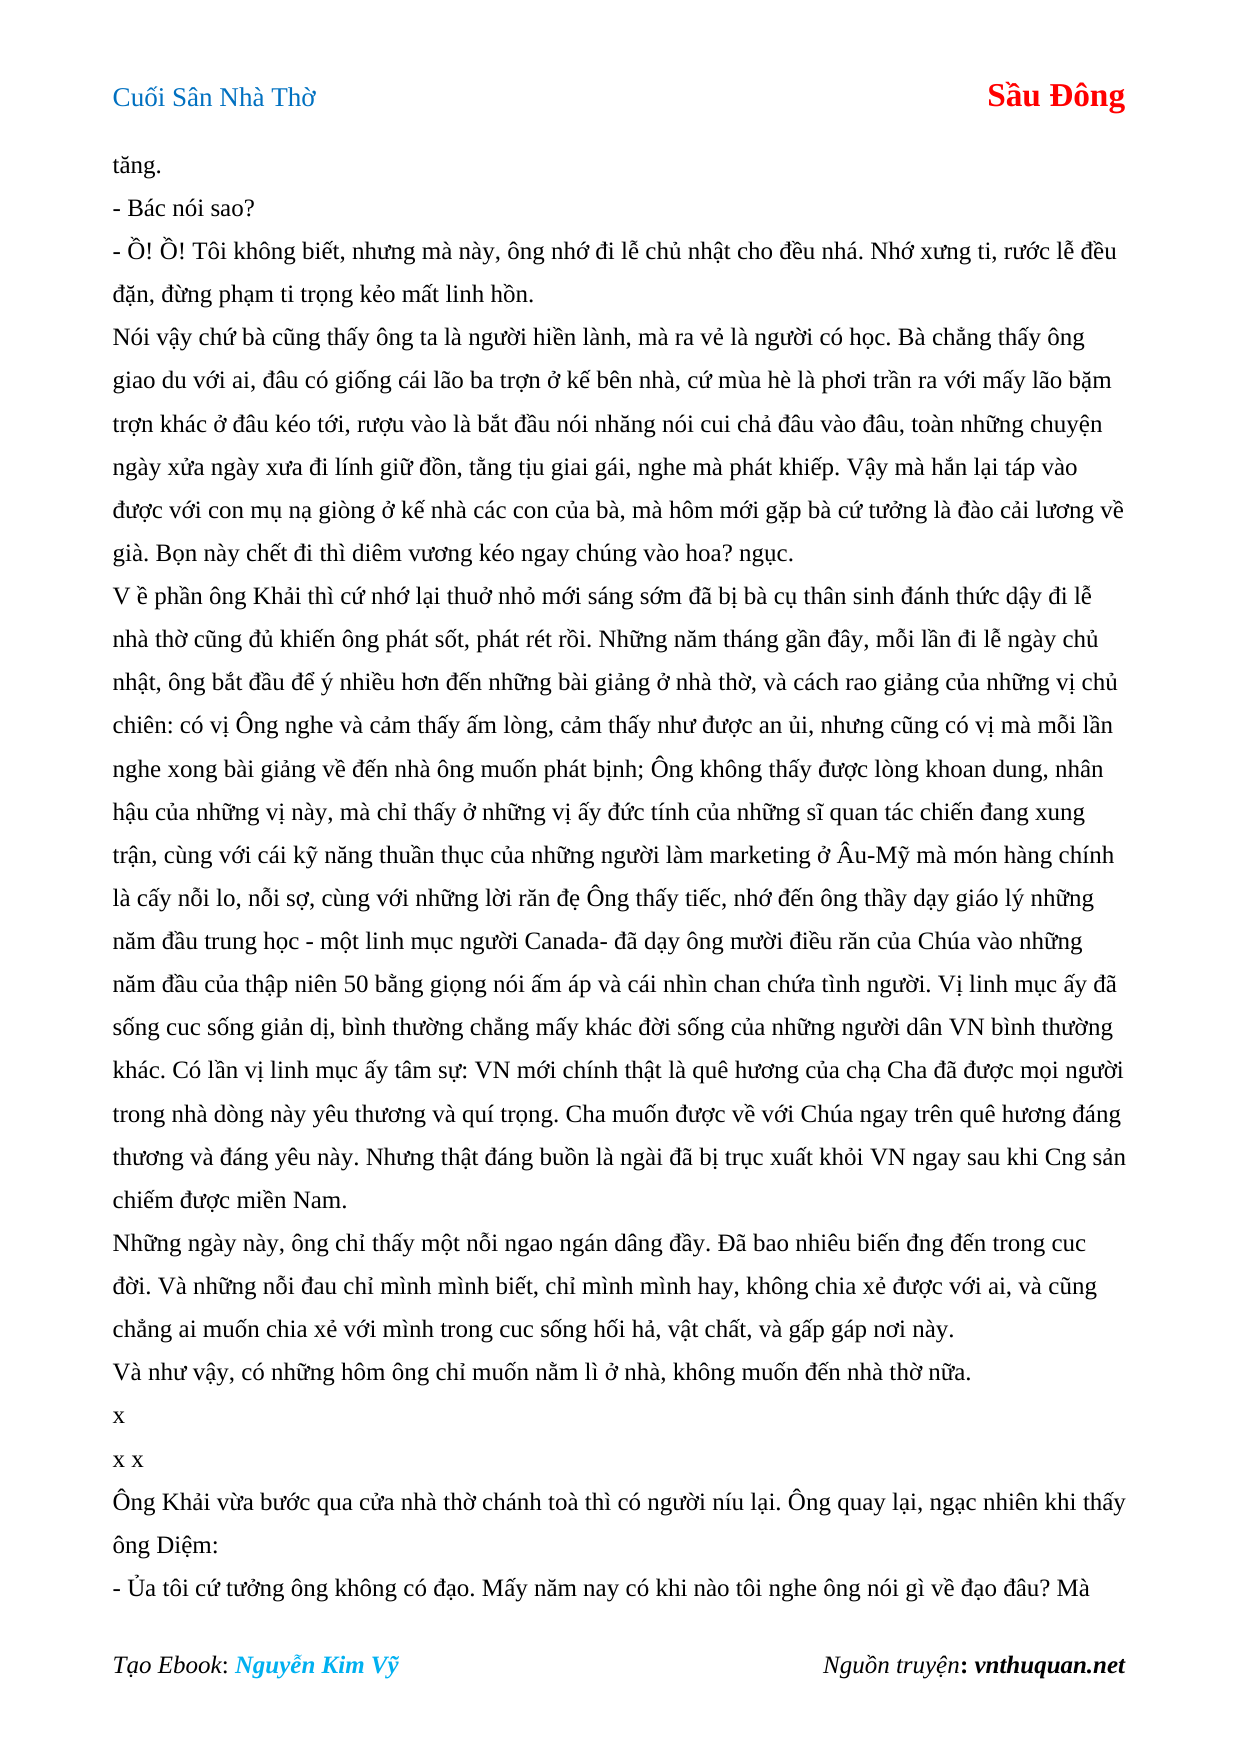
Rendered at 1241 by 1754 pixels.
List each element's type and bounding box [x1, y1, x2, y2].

text [112, 150, 1128, 1602]
